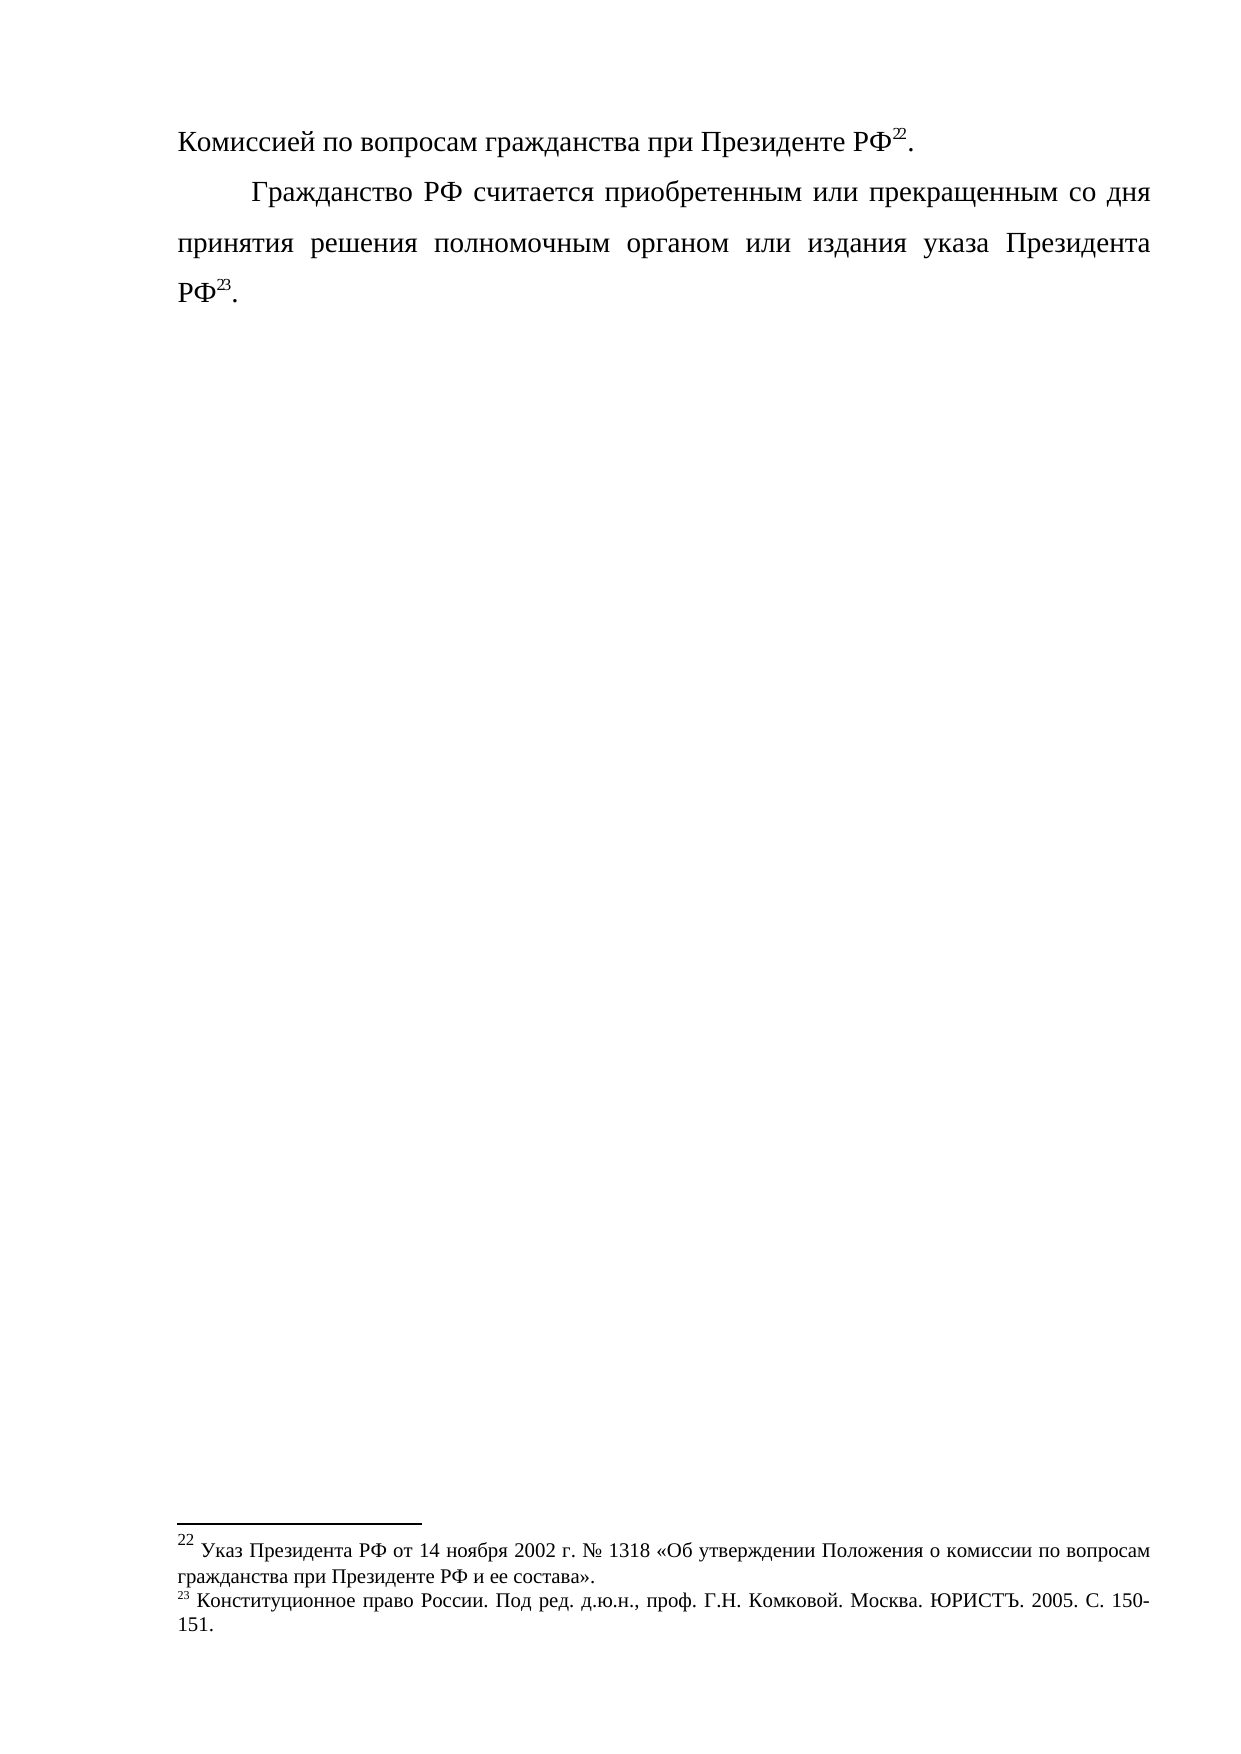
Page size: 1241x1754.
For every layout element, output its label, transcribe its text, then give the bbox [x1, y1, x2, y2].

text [177, 124, 1152, 158]
text Гражданство РФ считается приобретенным или прекращенным со дня принятия решения полномочным органом или издания указа Президента РФ. [177, 174, 1152, 308]
